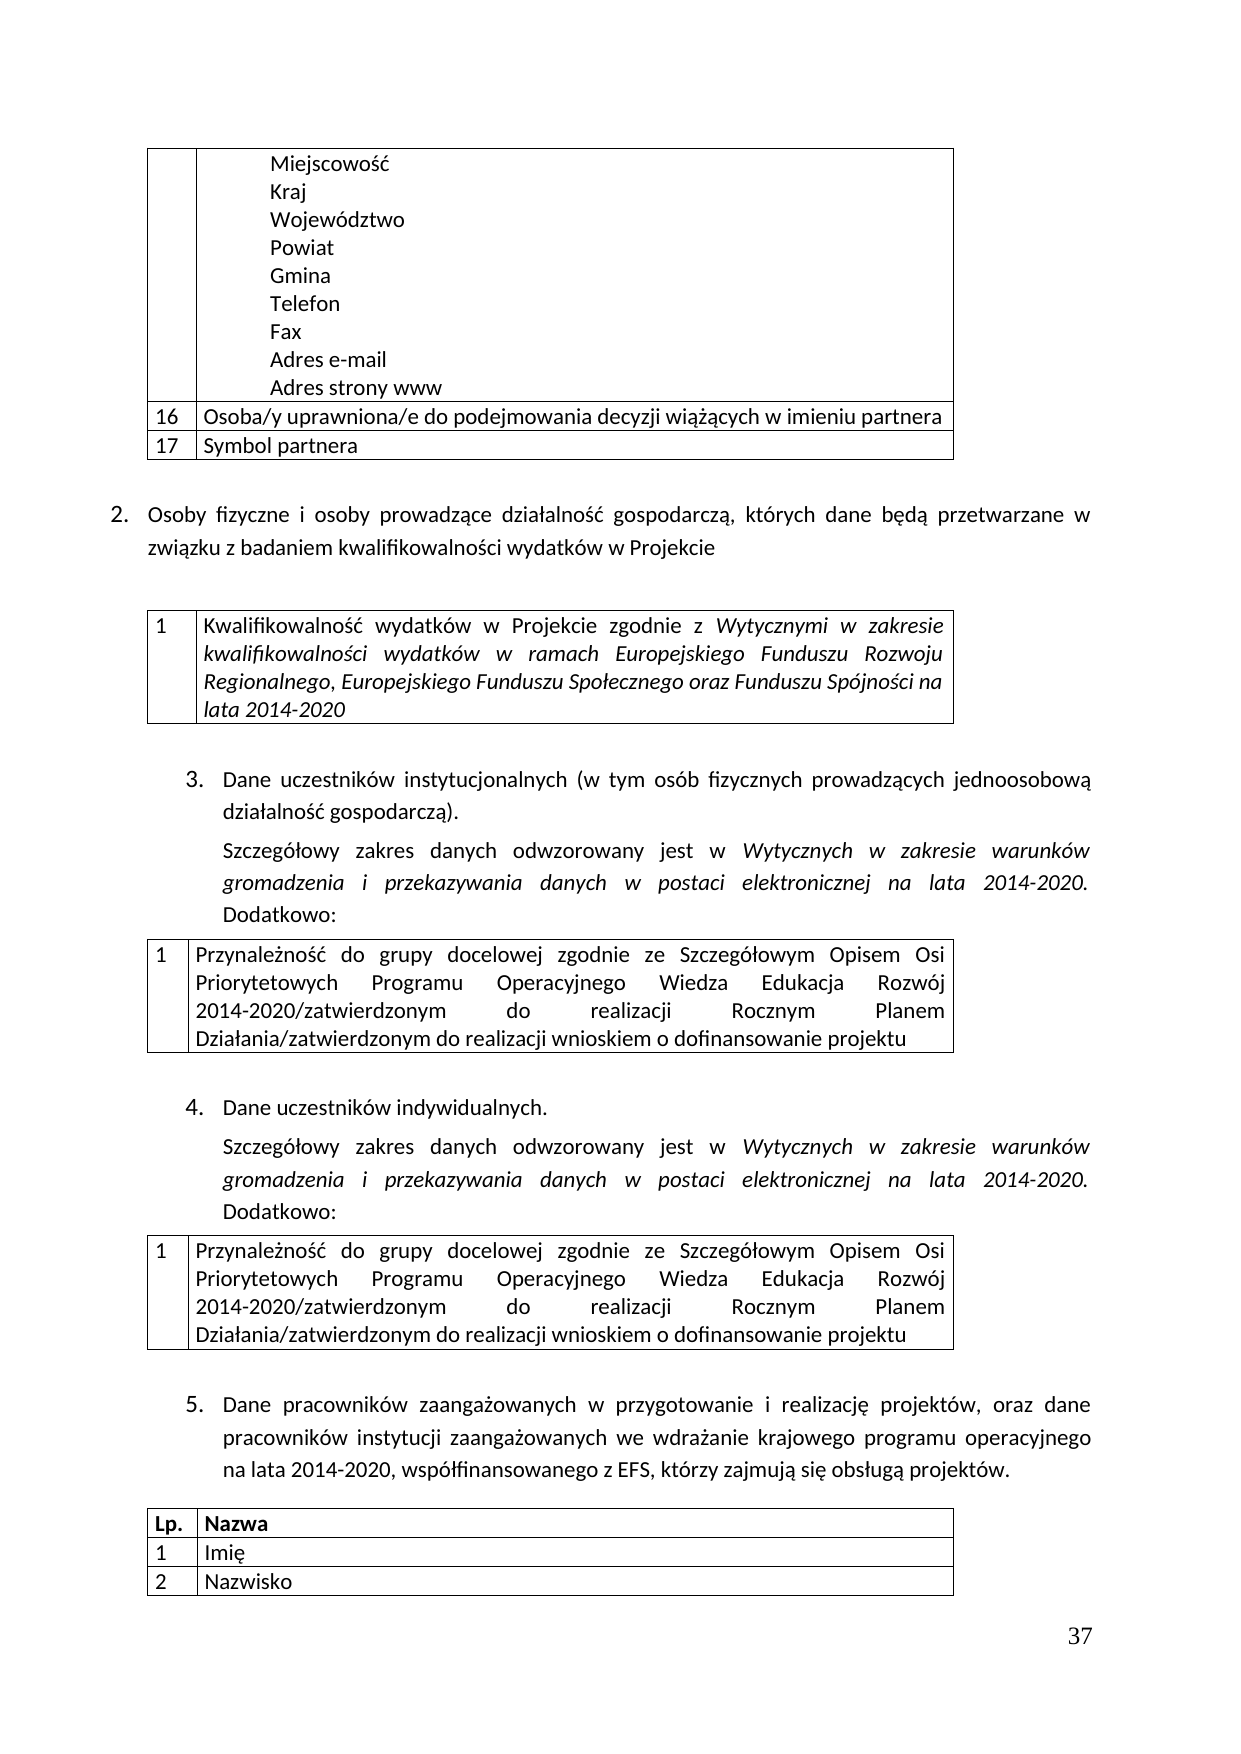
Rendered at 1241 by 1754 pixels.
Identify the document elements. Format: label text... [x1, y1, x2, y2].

table_header Nazwa [198, 1509, 953, 1537]
table_header 1 [148, 611, 196, 723]
table_header Kwalifikowalność wydatków w Projekcie zgodnie z Wytycznymi w zakresie kwalifikowalności wydatków w ramach Europejskiego Funduszu Rozwoju Regionalnego, Europejskiego Funduszu Społecznego oraz Funduszu Spójności na lata 2014-2020 [197, 611, 953, 723]
table_cell Symbol partnera [197, 431, 953, 459]
list Dane uczestników instytucjonalnych (w tym osób fizycznych prowadzących jednoosobową działalność gospodarczą). [185, 763, 1092, 825]
table_header 1 [148, 1236, 188, 1348]
text Szczegółowy zakres danych odwzorowany jest w Wytycznych w zakresie warunków gromadzenia i przekazywania danych w postaci elektronicznej na lata 2014-2020. Dodatkowo: [223, 1132, 1092, 1225]
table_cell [197, 149, 953, 401]
text Szczegółowy zakres danych odwzorowany jest w Wytycznych w zakresie warunków gromadzenia i przekazywania danych w postaci elektronicznej na lata 2014-2020. Dodatkowo: [223, 836, 1092, 928]
table_cell Imię [198, 1538, 953, 1566]
table_cell 2 [148, 1567, 197, 1595]
table_cell Nazwisko [198, 1567, 953, 1595]
table_cell 16 [148, 402, 196, 430]
table_header Przynależność do grupy docelowej zgodnie ze Szczegółowym Opisem Osi Priorytetowych Programu Operacyjnego Wiedza Edukacja Rozwój 2014-2020/zatwierdzonym do realizacji Rocznym Planem Działania/zatwierdzonym do realizacji wnioskiem o dofinansowanie projektu [189, 940, 953, 1052]
list Dane pracowników zaangażowanych w przygotowanie i realizację projektów, oraz dane pracowników instytucji zaangażowanych we wdrażanie krajowego programu operacyjnego na lata 2014-2020, współfinansowanego z EFS, którzy zajmują się obsługą projektów. [185, 1388, 1092, 1483]
list Dane uczestników indywidualnych. [185, 1091, 1092, 1122]
list Osoby fizyczne i osoby prowadzące działalność gospodarczą, których dane będą przetwarzane w związku z badaniem kwalifikowalności wydatków w Projekcie [110, 498, 1092, 561]
table_header 1 [148, 940, 188, 1052]
table_header Lp. [148, 1509, 197, 1537]
table_cell 17 [148, 431, 196, 459]
table_header Przynależność do grupy docelowej zgodnie ze Szczegółowym Opisem Osi Priorytetowych Programu Operacyjnego Wiedza Edukacja Rozwój 2014-2020/zatwierdzonym do realizacji Rocznym Planem Działania/zatwierdzonym do realizacji wnioskiem o dofinansowanie projektu [189, 1236, 953, 1348]
table_cell 1 [148, 1538, 197, 1566]
table_cell Osoba/y uprawniona/e do podejmowania decyzji wiążących w imieniu partnera [197, 402, 953, 430]
table_cell 15 [148, 149, 196, 401]
